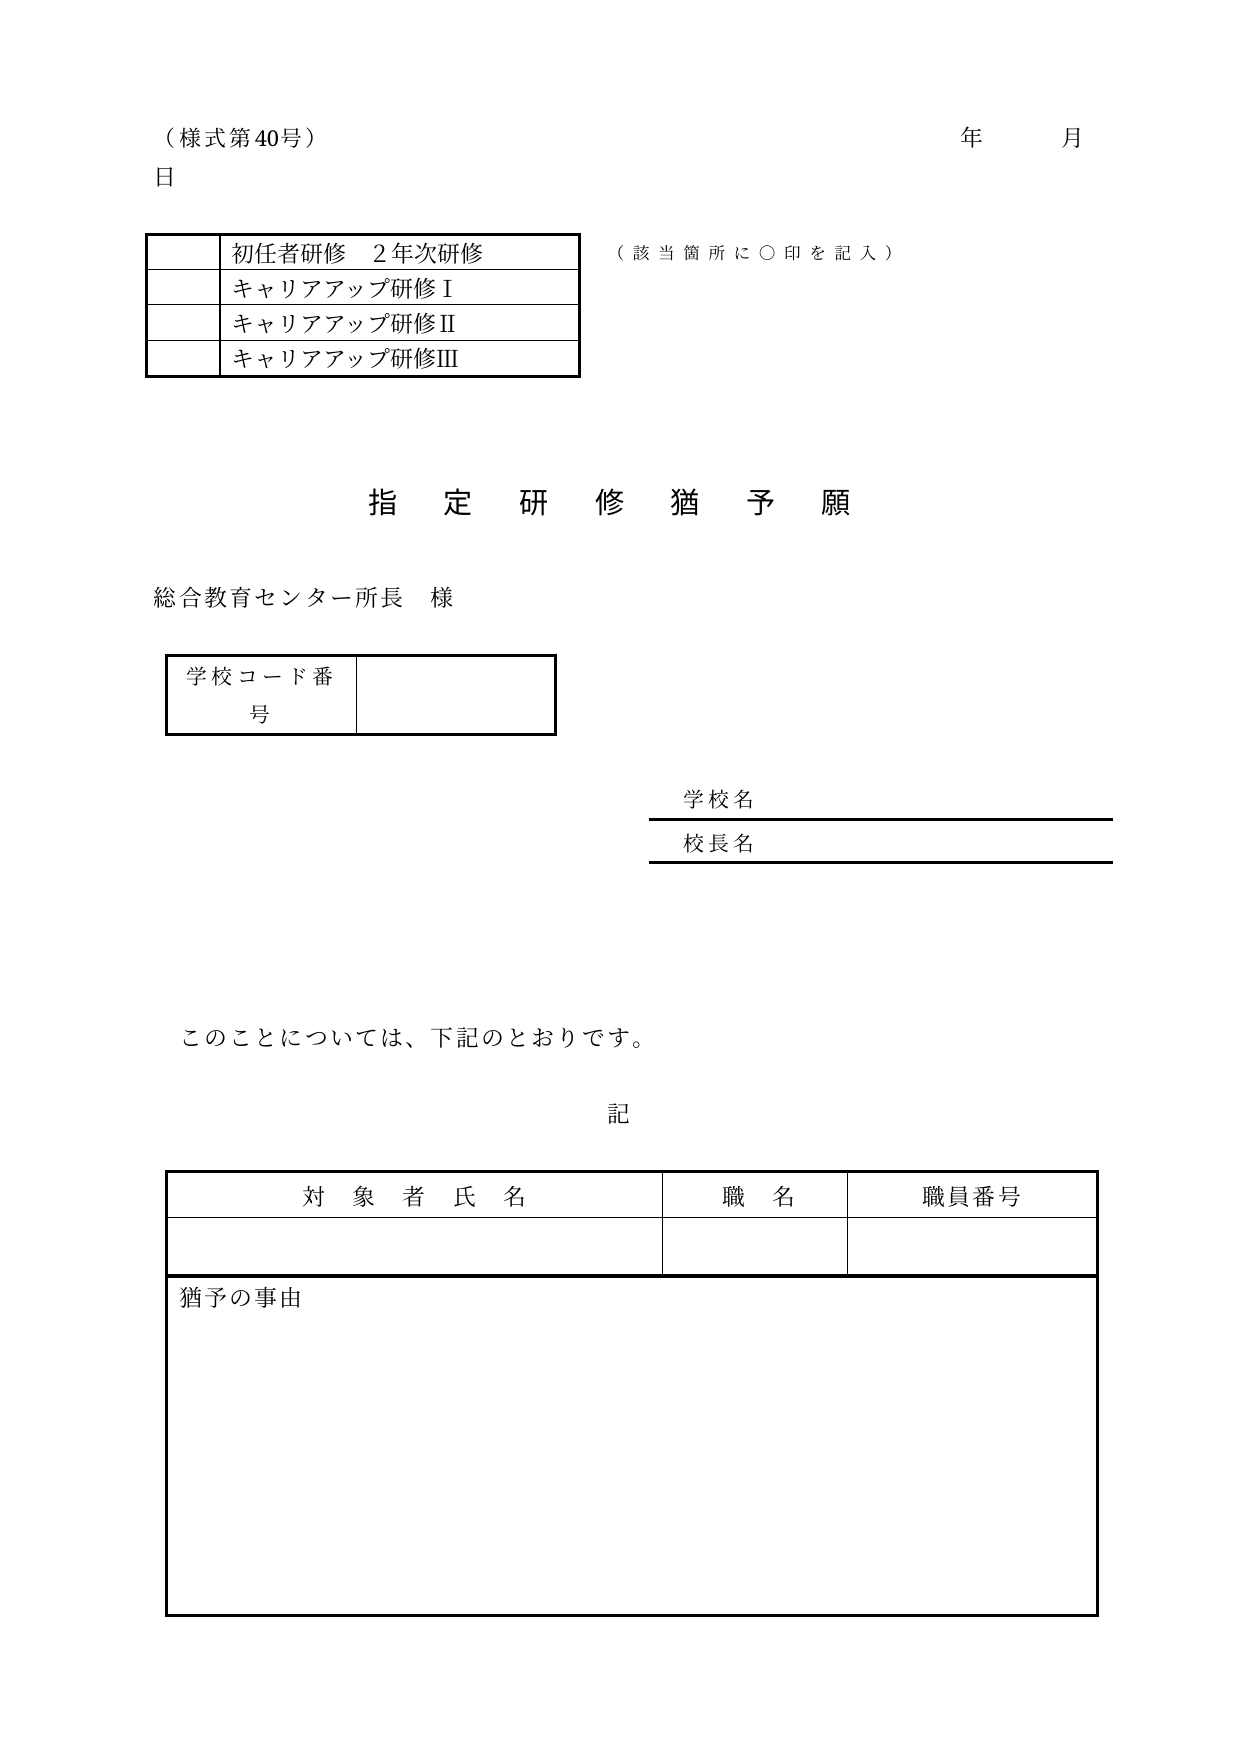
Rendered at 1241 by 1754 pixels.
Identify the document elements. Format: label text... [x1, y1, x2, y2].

table_header 職員番号 [848, 1173, 1096, 1217]
table_cell キャリアアップ研修Ⅱ [221, 305, 578, 340]
table_header [357, 657, 554, 733]
table_cell キャリアアップ研修Ⅰ [221, 270, 578, 304]
text （様式第40号） 年 月 日 [154, 118, 1086, 195]
table_header 初任者研修 ２年次研修 [221, 236, 578, 269]
table_header 学校コード番号 [168, 657, 356, 733]
text 記 [154, 1093, 1086, 1132]
table_header 学校名 [649, 774, 1112, 818]
text （該当箇所に○印を記入） [581, 233, 1086, 271]
table_cell [848, 1218, 1096, 1274]
table_cell [663, 1218, 847, 1274]
table_header 対 象 者 氏 名 [168, 1173, 662, 1217]
table_cell [148, 270, 219, 304]
table_cell キャリアアップ研修Ⅲ [221, 341, 578, 375]
table_cell [168, 1218, 662, 1274]
text 総合教育センター所長 様 [154, 577, 1086, 615]
table_cell [148, 341, 219, 375]
table_cell [148, 305, 219, 340]
text このことについては、下記のとおりです。 [154, 1017, 1086, 1055]
table_header 職 名 [663, 1173, 847, 1217]
table_cell 猶予の事由 [168, 1278, 1096, 1614]
text 指 定 研 修 猶 予 願 [154, 462, 1086, 539]
table_header [148, 236, 219, 269]
table_cell 校長名 [649, 821, 1112, 861]
